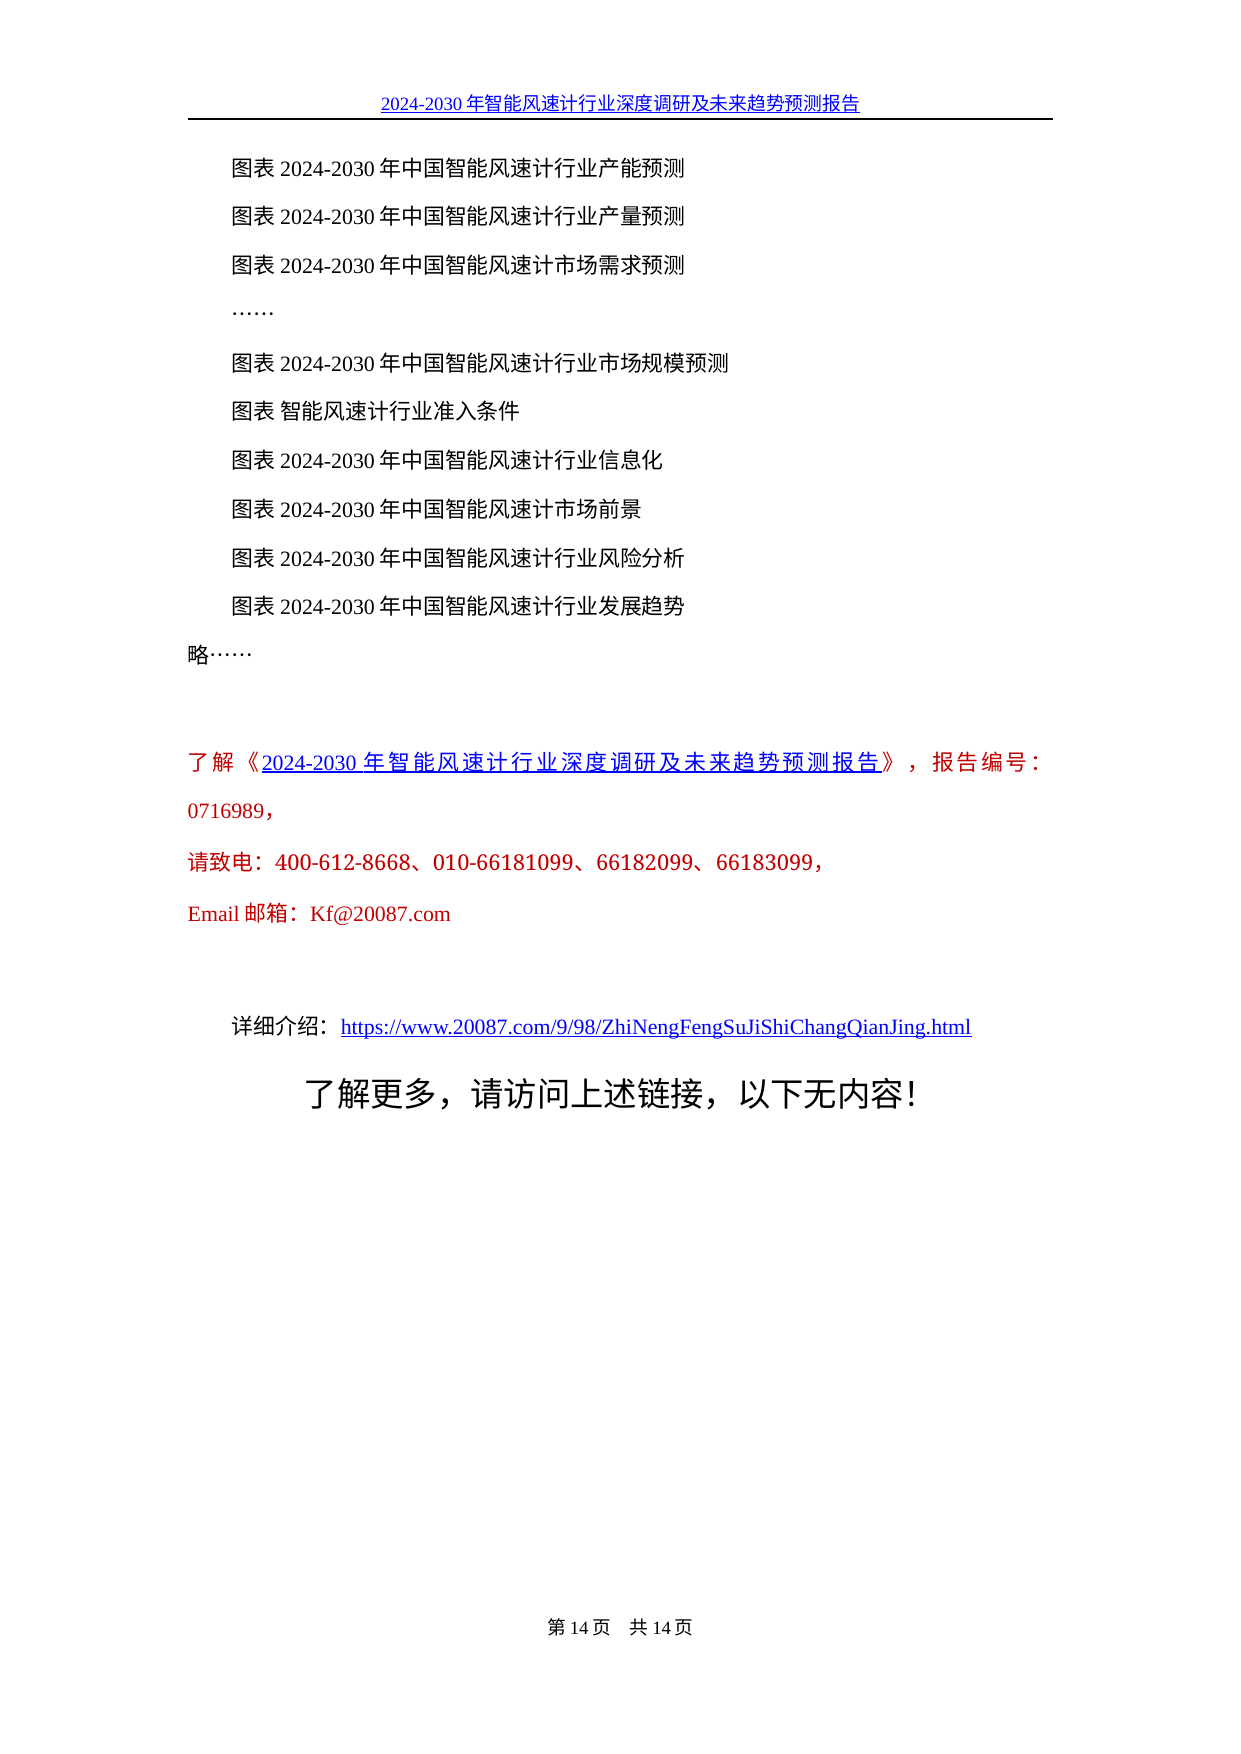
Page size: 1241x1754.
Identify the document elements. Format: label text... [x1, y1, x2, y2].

text 详细介绍：https://www.20087.com/9/98/ZhiNengFengSuJiShiChangQianJing.html [187, 1009, 1053, 1041]
text 了解《2024-2030年智能风速计行业深度调研及未来趋势预测报告》，报告编号：0716989， [187, 744, 1053, 825]
text 请致电：400-612-8668、010-66181099、66182099、66183099， [187, 844, 1053, 877]
title 了解更多，请访问上述链接，以下无内容！ [187, 1059, 1053, 1124]
text Email邮箱：Kf@20087.com [187, 896, 1053, 928]
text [187, 150, 1053, 670]
